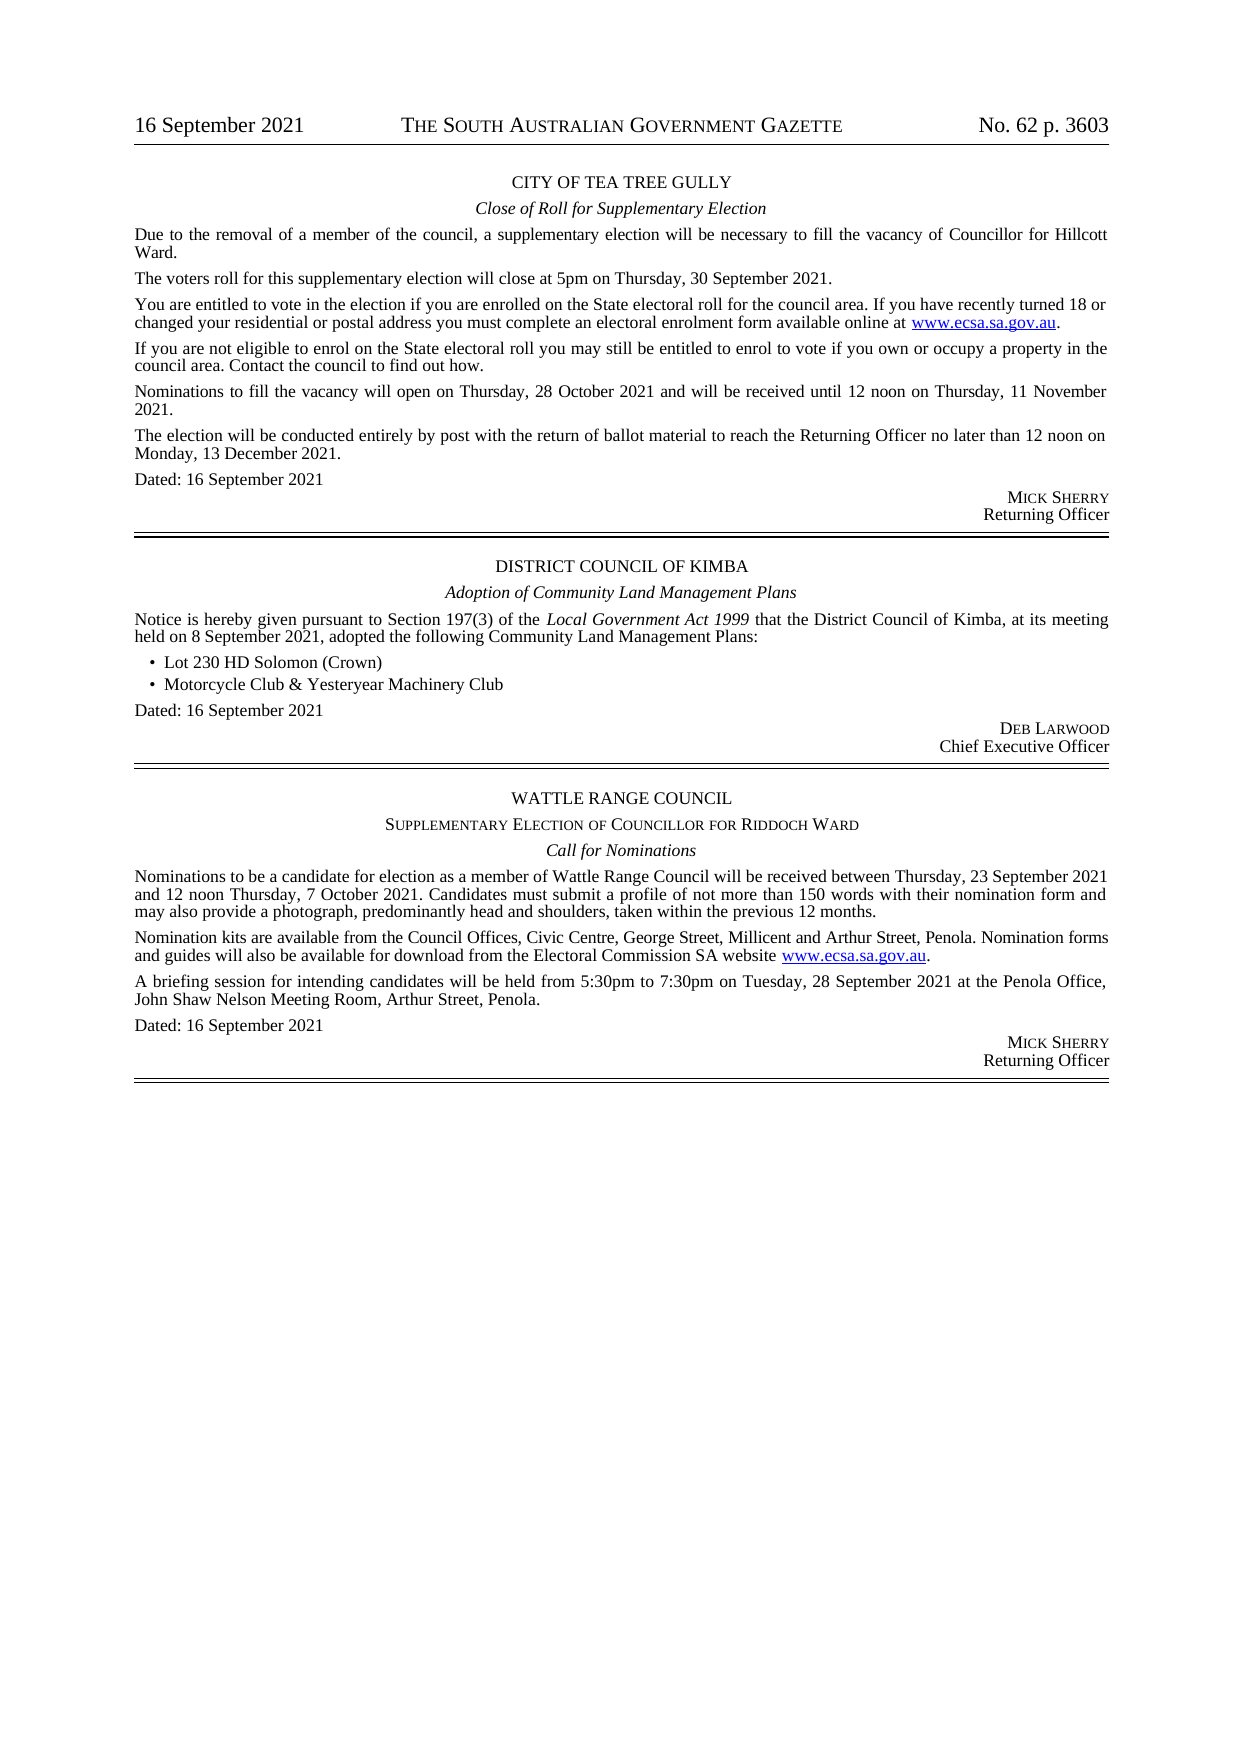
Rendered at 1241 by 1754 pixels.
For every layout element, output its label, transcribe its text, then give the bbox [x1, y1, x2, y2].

subtitle City of Tea Tree Gully [134, 174, 1109, 192]
text • Motorcycle Club & Yesteryear Machinery Club [149, 676, 1109, 694]
text Dated: 16 September 2021 [134, 471, 1109, 489]
text Supplementary Election of Councillor for Riddoch Ward [134, 816, 1109, 834]
text Dated: 16 September 2021 [134, 1017, 1109, 1035]
text A briefing session for intending candidates will be held from 5:30pm to 7:30pm on Tuesday, 28 September 2021 at the Penola Office, John Shaw Nelson Meeting Room, Arthur Street, Penola. [134, 973, 1109, 1009]
text Chief Executive Officer [134, 738, 1109, 756]
subtitle District Council of Kimba [134, 559, 1109, 576]
text Due to the removal of a member of the council, a supplementary election will be necessary to fill the vacancy of Councillor for Hillcott Ward. [134, 226, 1109, 262]
text Close of Roll for Supplementary Election [134, 200, 1109, 218]
text If you are not eligible to enrol on the State electoral roll you may still be entitled to enrol to vote if you own or occupy a property in the council area. Contact the council to find out how. [134, 340, 1109, 375]
text Mick Sherry [134, 1035, 1109, 1052]
text The voters roll for this supplementary election will close at 5pm on Thursday, 30 September 2021. [134, 270, 1109, 288]
text Returning Officer [134, 507, 1109, 524]
text Mick Sherry [134, 489, 1109, 507]
text The election will be conducted entirely by post with the return of ballot material to reach the Returning Officer no later than 12 noon on Monday, 13 December 2021. [134, 427, 1109, 463]
text Dated: 16 September 2021 [134, 702, 1109, 720]
text Nominations to be a candidate for election as a member of Wattle Range Council will be received between Thursday, 23 September 2021 and 12 noon Thursday, 7 October 2021. Candidates must submit a profile of not more than 150 words with their nomination form and may also provide a photograph, predominantly head and shoulders, taken within the previous 12 months. [134, 868, 1109, 921]
text Deb Larwood [134, 720, 1109, 738]
text You are entitled to vote in the election if you are enrolled on the State electoral roll for the council area. If you have recently turned 18 or changed your residential or postal address you must complete an electoral enrolment form available online at www.ecsa.sa.gov.au. [134, 296, 1109, 332]
text • Lot 230 HD Solomon (Crown) [149, 654, 1109, 672]
text Adoption of Community Land Management Plans [134, 585, 1109, 602]
text Notice is hereby given pursuant to Section 197(3) of the Local Government Act 1999 that the District Council of Kimba, at its meeting held on 8 September 2021, adopted the following Community Land Management Plans: [134, 611, 1109, 646]
text Nomination kits are available from the Council Offices, Civic Centre, George Street, Millicent and Arthur Street, Penola. Nomination forms and guides will also be available for download from the Electoral Commission SA website www.ecsa.sa.gov.au. [134, 929, 1109, 965]
text Call for Nominations [134, 842, 1109, 860]
text Returning Officer [134, 1052, 1109, 1070]
subtitle Wattle Range Council [134, 790, 1109, 808]
text Nominations to fill the vacancy will open on Thursday, 28 October 2021 and will be received until 12 noon on Thursday, 11 November 2021. [134, 384, 1109, 419]
